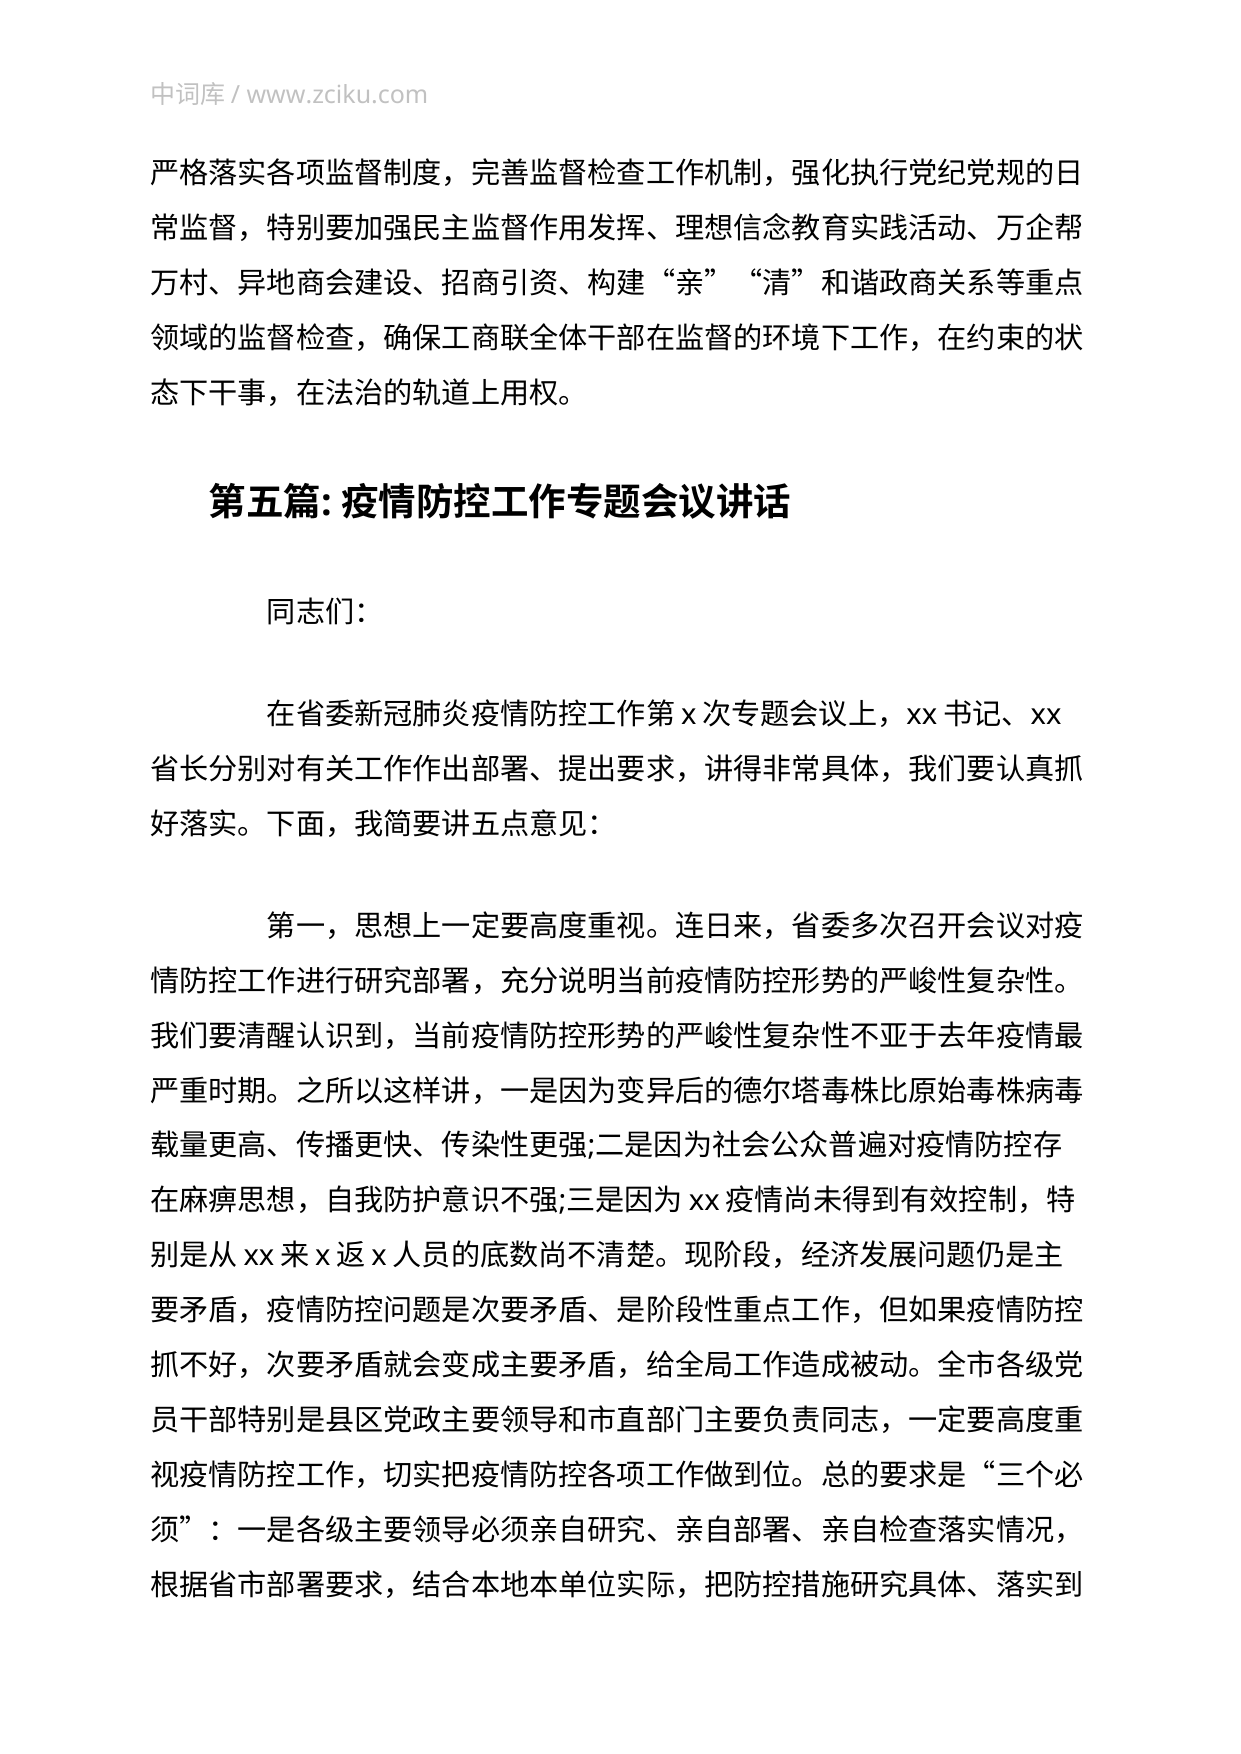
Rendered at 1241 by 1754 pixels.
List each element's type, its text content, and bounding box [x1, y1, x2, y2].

text 在省委新冠肺炎疫情防控工作第x次专题会议上，xx书记、xx省长分别对有关工作作出部署、提出要求，讲得非常具体，我们要认真抓好落实。下面，我简要讲五点意见： [150, 691, 1090, 843]
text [150, 150, 1090, 412]
text 第五篇: 疫情防控工作专题会议讲话 [150, 471, 1090, 526]
text 同志们： [150, 589, 1090, 631]
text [150, 902, 1090, 1604]
